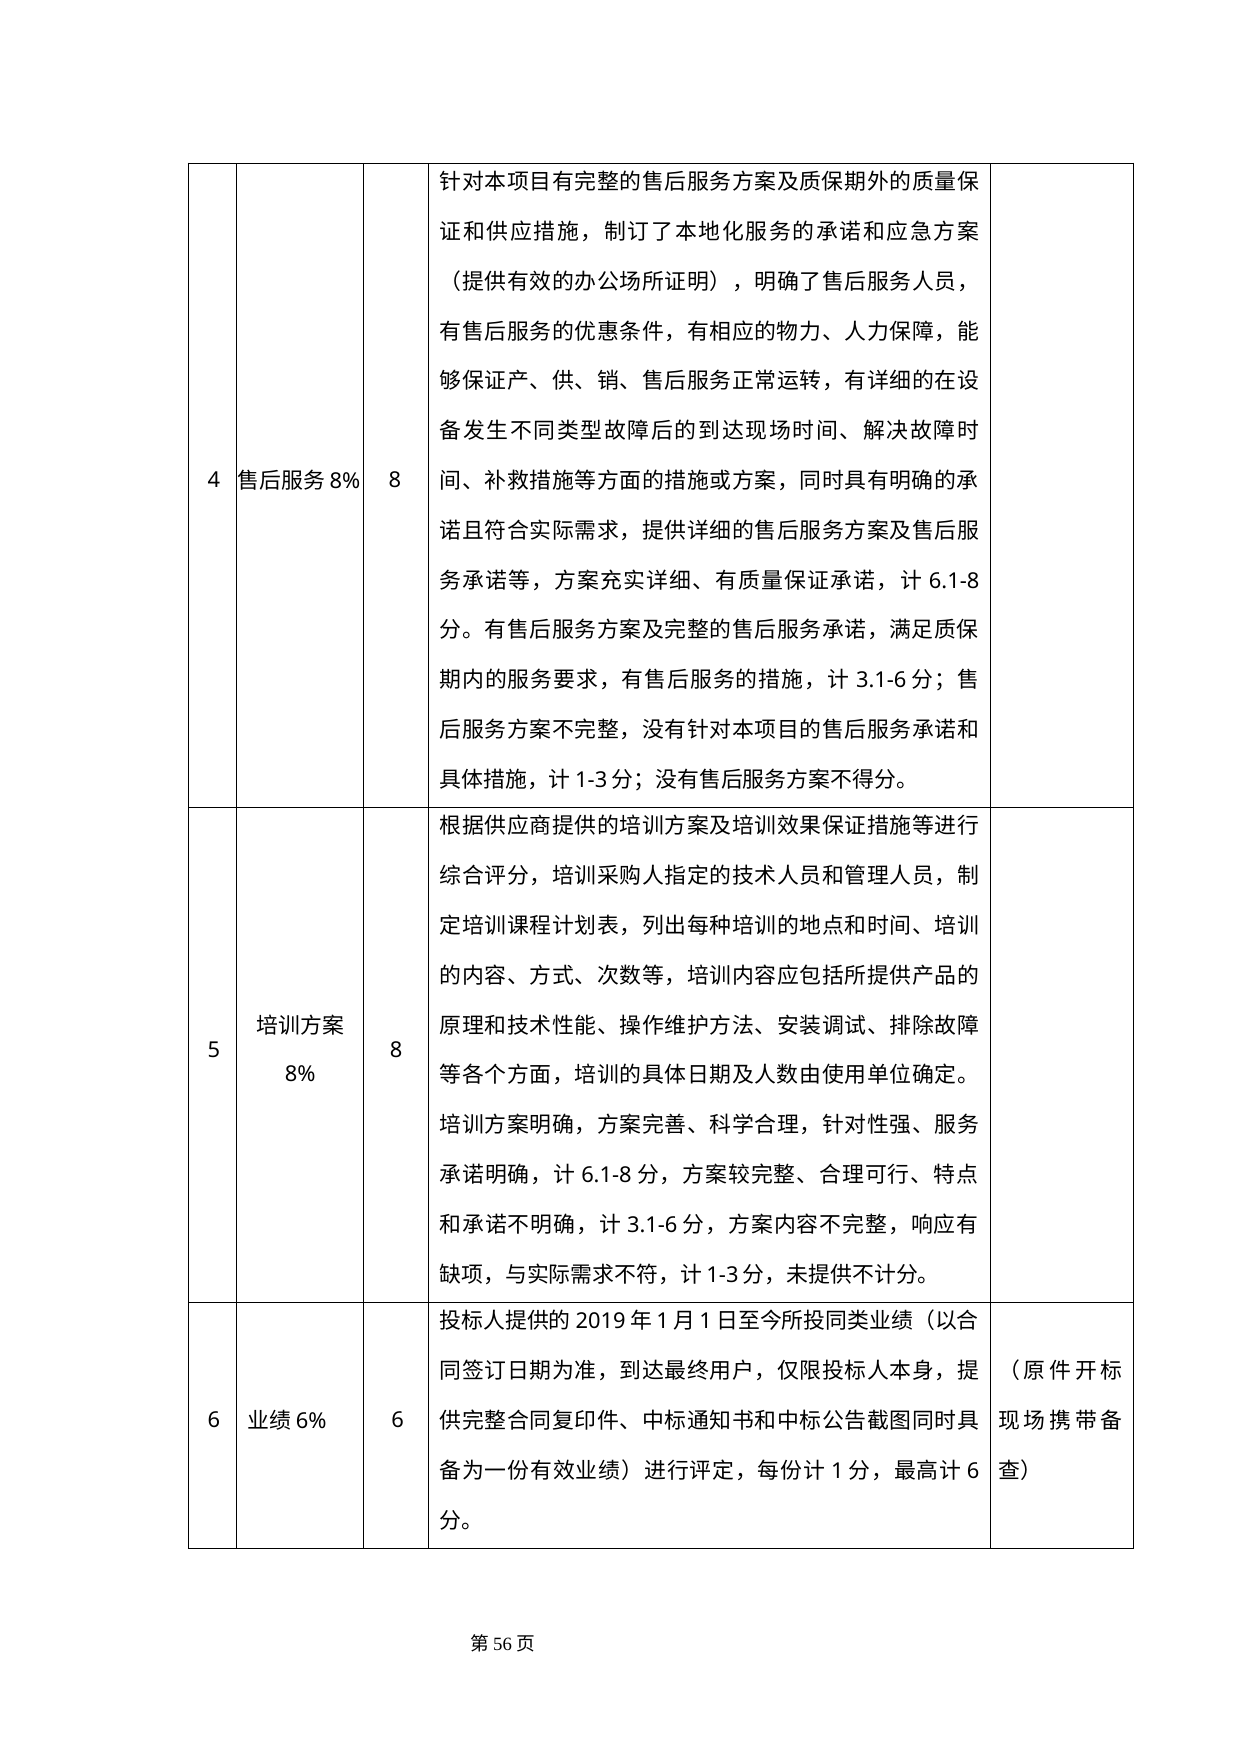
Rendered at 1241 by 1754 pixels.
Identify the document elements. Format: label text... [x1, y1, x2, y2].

table_cell 6 [364, 1303, 428, 1548]
table_cell 8 [364, 164, 428, 807]
table_cell 售后服务8% [237, 164, 363, 807]
table_cell （原件开标现场携带备查） [991, 1303, 1133, 1548]
table_cell 5 [189, 808, 236, 1302]
table_cell 培训方案8% [237, 808, 363, 1302]
table_cell [991, 808, 1133, 1302]
table_cell 6 [189, 1303, 236, 1548]
table_cell 4 [189, 164, 236, 807]
table_cell 业绩6% [237, 1303, 363, 1548]
table_cell [991, 164, 1133, 807]
table_cell 根据供应商提供的培训方案及培训效果保证措施等进行综合评分，培训采购人指定的技术人员和管理人员，制定培训课程计划表，列出每种培训的地点和时间、培训的内容、方式、次数等，培训内容应包括所提供产品的原理和技术性能、操作维护方法、安装调试、排除故障等各个方面，培训的具体日期及人数由使用单位确定。培训方案明确，方案完善、科学合理，针对性强、服务承诺明确，计6.1-8分，方案较完整、合理可行、特点和承诺不明确，计3.1-6分，方案内容不完整，响应有缺项，与实际需求不符，计1-3分，未提供不计分。 [429, 808, 990, 1302]
table_cell 针对本项目有完整的售后服务方案及质保期外的质量保证和供应措施，制订了本地化服务的承诺和应急方案（提供有效的办公场所证明），明确了售后服务人员，有售后服务的优惠条件，有相应的物力、人力保障，能够保证产、供、销、售后服务正常运转，有详细的在设备发生不同类型故障后的到达现场时间、解决故障时间、补救措施等方面的措施或方案，同时具有明确的承诺且符合实际需求，提供详细的售后服务方案及售后服务承诺等，方案充实详细、有质量保证承诺，计6.1-8分。有售后服务方案及完整的售后服务承诺，满足质保期内的服务要求，有售后服务的措施，计3.1-6分；售后服务方案不完整，没有针对本项目的售后服务承诺和具体措施，计1-3分；没有售后服务方案不得分。 [429, 164, 990, 807]
table_cell 投标人提供的2019年1月1日至今所投同类业绩（以合同签订日期为准，到达最终用户，仅限投标人本身，提供完整合同复印件、中标通知书和中标公告截图同时具备为一份有效业绩）进行评定，每份计1分，最高计6分。 [429, 1303, 990, 1548]
table_cell 8 [364, 808, 428, 1302]
